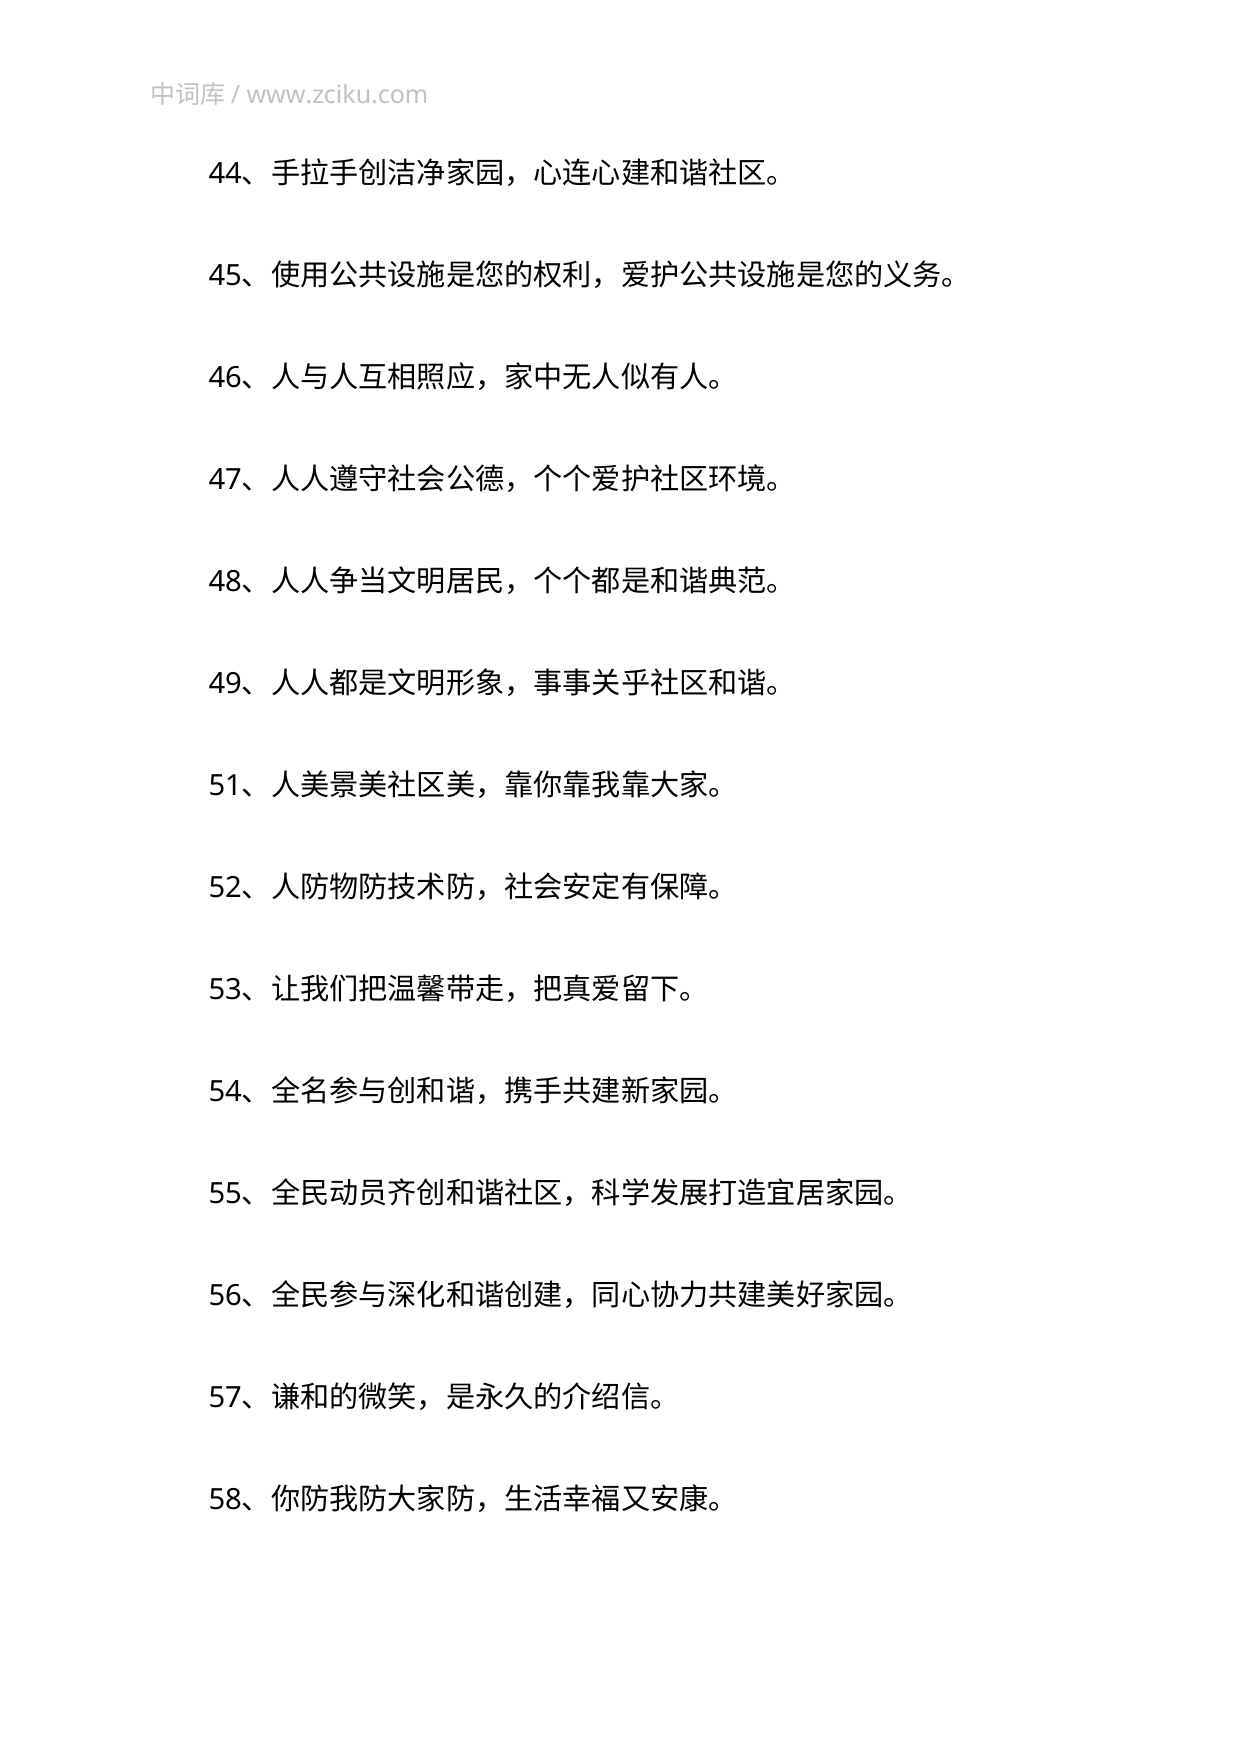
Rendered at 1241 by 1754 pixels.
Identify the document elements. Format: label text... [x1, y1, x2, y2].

text 44、手拉手创洁净家园，心连心建和谐社区。 [150, 150, 1090, 192]
text 49、人人都是文明形象，事事关乎社区和谐。 [150, 660, 1090, 702]
text 48、人人争当文明居民，个个都是和谐典范。 [150, 558, 1090, 600]
text 47、人人遵守社会公德，个个爱护社区环境。 [150, 456, 1090, 498]
text 45、使用公共设施是您的权利，爱护公共设施是您的义务。 [150, 252, 1090, 294]
text 57、谦和的微笑，是永久的介绍信。 [150, 1374, 1090, 1416]
text 58、你防我防大家防，生活幸福又安康。 [150, 1476, 1090, 1518]
text 56、全民参与深化和谐创建，同心协力共建美好家园。 [150, 1272, 1090, 1314]
text 53、让我们把温馨带走，把真爱留下。 [150, 966, 1090, 1008]
text 51、人美景美社区美，靠你靠我靠大家。 [150, 762, 1090, 804]
text 55、全民动员齐创和谐社区，科学发展打造宜居家园。 [150, 1170, 1090, 1212]
text 46、人与人互相照应，家中无人似有人。 [150, 354, 1090, 396]
text 54、全名参与创和谐，携手共建新家园。 [150, 1068, 1090, 1110]
text 52、人防物防技术防，社会安定有保障。 [150, 864, 1090, 906]
